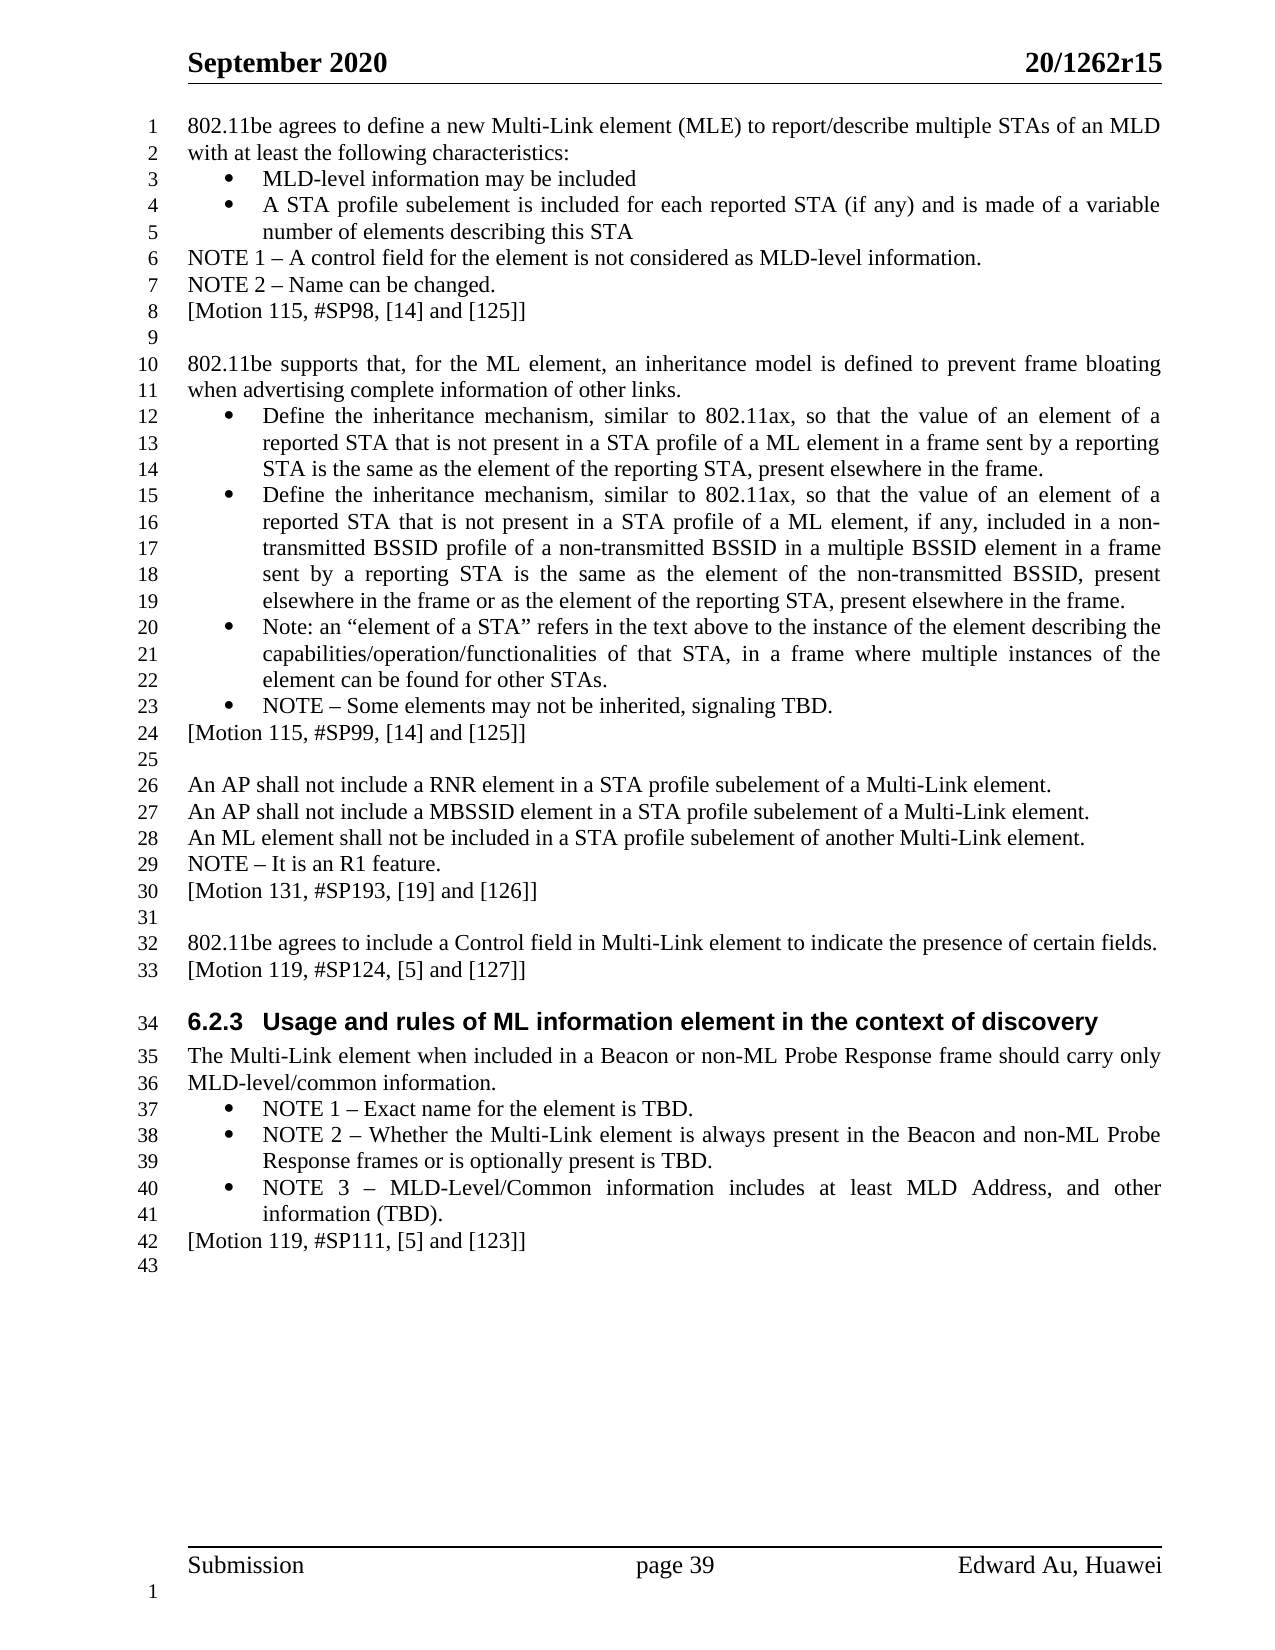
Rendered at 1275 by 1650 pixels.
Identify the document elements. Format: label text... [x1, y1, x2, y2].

text An AP shall not include a MBSSID element in a STA profile subelement of a Multi-Link element. [187, 798, 1162, 824]
list NOTE 2 – Whether the Multi-Link element is always present in the Beacon and non-ML Probe Response frames or is optionally present is TBD. [225, 1121, 1162, 1174]
text NOTE – It is an R1 feature. [187, 850, 1162, 877]
list A STA profile subelement is included for each reported STA (if any) and is made of a variable number of elements describing this STA [225, 192, 1162, 244]
list MLD-level information may be included [225, 165, 1162, 192]
list NOTE 1 – Exact name for the element is TBD. [225, 1095, 1162, 1121]
text 802.11be supports that, for the ML element, an inheritance model is defined to prevent frame bloating when advertising complete information of other links. [187, 350, 1162, 402]
text 802.11be agrees to include a Control field in Multi-Link element to indicate the presence of certain fields. [187, 929, 1162, 956]
text The Multi-Link element when included in a Beacon or non-ML Probe Response frame should carry only MLD-level/common information. [187, 1042, 1162, 1095]
list [Motion 115, #SP99, and ] [187, 719, 1162, 745]
text NOTE 2 – Name can be changed. [187, 271, 1162, 297]
text [Motion 115, #SP98, and ] [187, 297, 1162, 323]
subtitle Usage and rules of ML information element in the context of discovery [187, 1007, 1162, 1036]
text [Motion 119, #SP111, and ] [187, 1227, 1162, 1253]
text NOTE 1 – A control field for the element is not considered as MLD-level information. [187, 244, 1162, 271]
text [Motion 131, #SP193, and ] [187, 877, 1162, 903]
list NOTE 3 – MLD-Level/Common information includes at least MLD Address, and other information (TBD). [225, 1174, 1162, 1227]
text 802.11be agrees to define a new Multi-Link element (MLE) to report/describe multiple STAs of an MLD with at least the following characteristics: [187, 112, 1162, 165]
list Define the inheritance mechanism, similar to 802.11ax, so that the value of an element of a reported STA that is not present in a STA profile of a ML element in a frame sent by a reporting STA is the same as the element of the reporting STA, present elsewhere in the frame. [225, 402, 1162, 481]
text An ML element shall not be included in a STA profile subelement of another Multi-Link element. [187, 824, 1162, 850]
list Note: an “element of a STA” refers in the text above to the instance of the element describing the capabilities/operation/functionalities of that STA, in a frame where multiple instances of the element can be found for other STAs. [225, 613, 1162, 692]
list NOTE – Some elements may not be inherited, signaling TBD. [225, 692, 1162, 719]
text [Motion 119, #SP124, and ] [187, 956, 1162, 982]
list Define the inheritance mechanism, similar to 802.11ax, so that the value of an element of a reported STA that is not present in a STA profile of a ML element, if any, included in a non-transmitted BSSID profile of a non-transmitted BSSID in a multiple BSSID element in a frame sent by a reporting STA is the same as the element of the non-transmitted BSSID, present elsewhere in the frame or as the element of the reporting STA, present elsewhere in the frame. [225, 481, 1162, 613]
text An AP shall not include a RNR element in a STA profile subelement of a Multi-Link element. [187, 771, 1162, 798]
